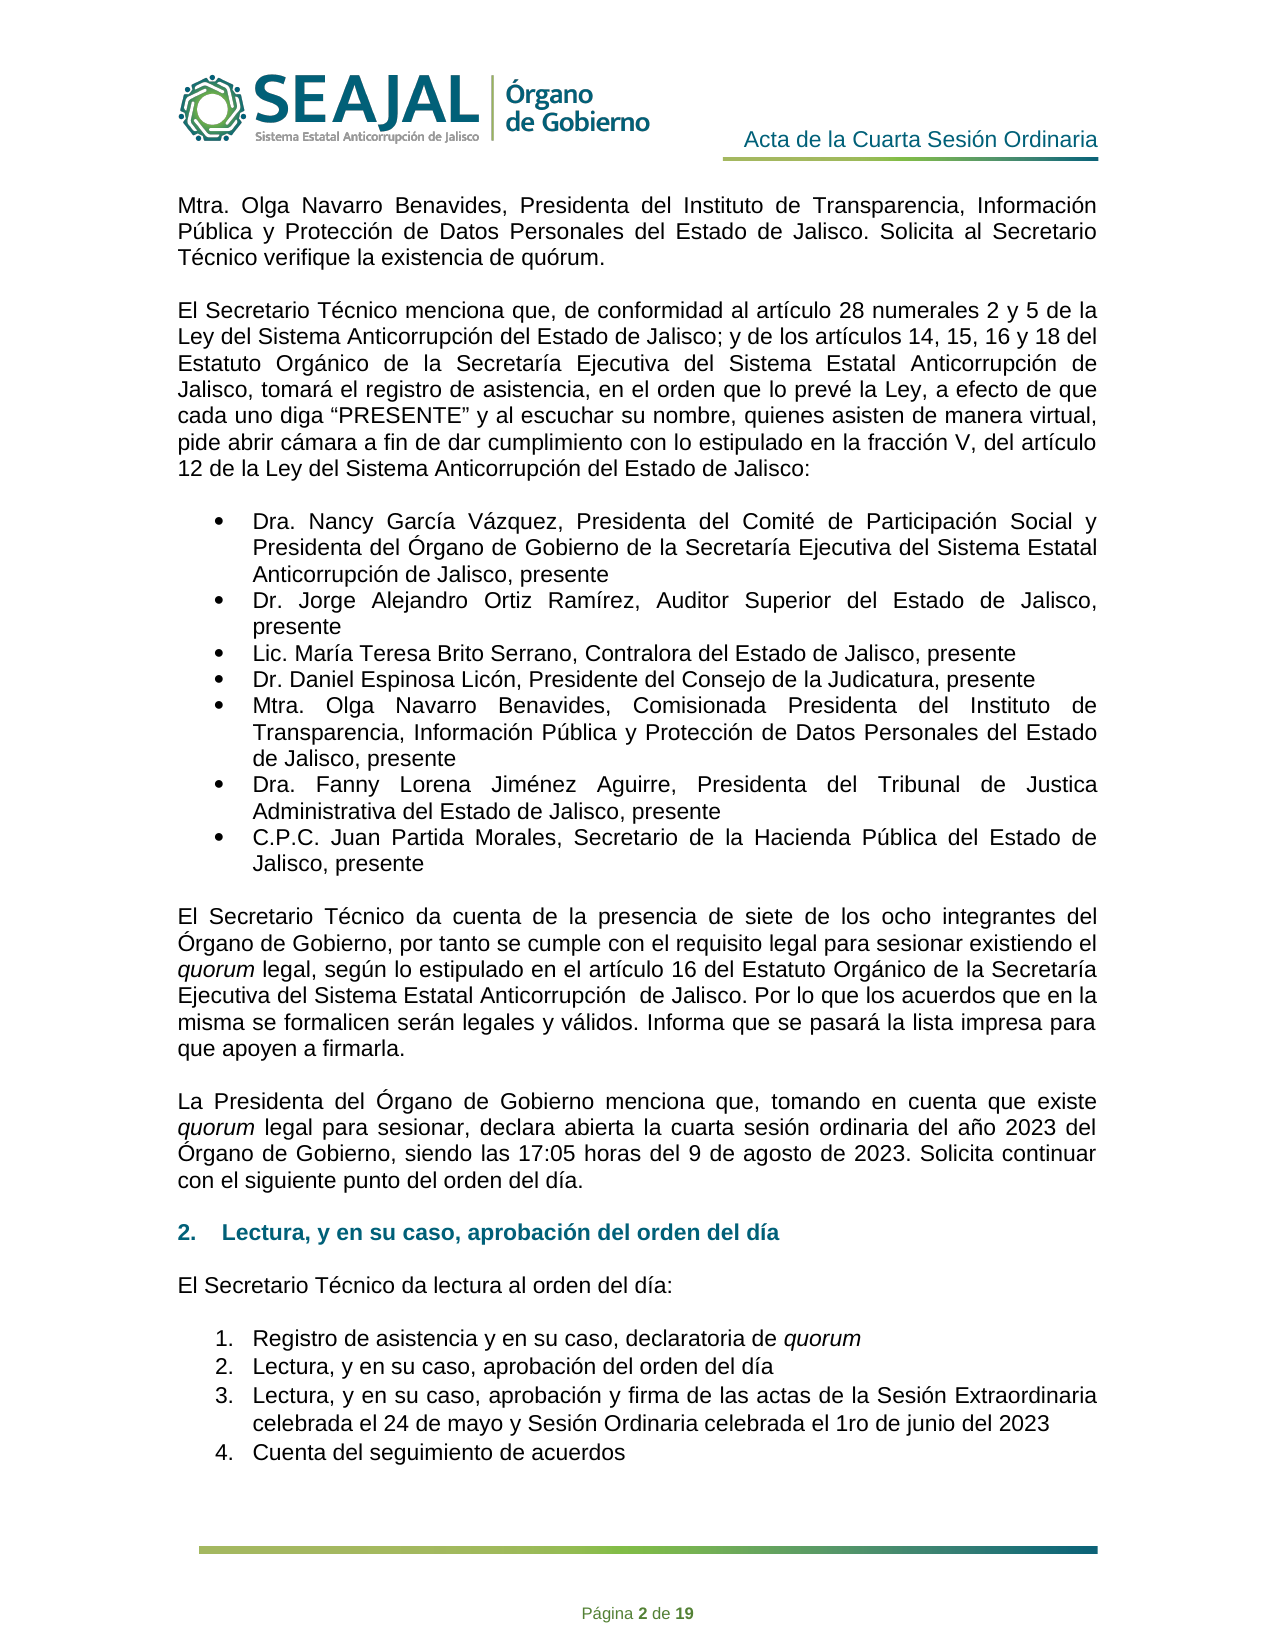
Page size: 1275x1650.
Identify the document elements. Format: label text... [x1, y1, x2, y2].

picture [171, 64, 653, 154]
list Lectura, y en su caso, aprobación del orden del día [215, 1353, 1098, 1379]
list Lic. María Teresa Brito Serrano, Contralora del Estado de Jalisco, presente [215, 639, 1098, 666]
list Dra. Fanny Lorena Jiménez Aguirre, Presidenta del Tribunal de Justica Administrativa del Estado de Jalisco, presente [215, 771, 1098, 824]
picture [199, 1546, 1098, 1554]
text El Secretario Técnico menciona que, de conformidad al artículo 28 numerales 2 y 5 de la Ley del Sistema Anticorrupción del Estado de Jalisco; y de los artículos 14, 15, 16 y 18 del Estatuto Orgánico de la Secretaría Ejecutiva del Sistema Estatal Anticorrupción de Jalisco, tomará el registro de asistencia, en el orden que lo prevé la Ley, a efecto de que cada uno diga “PRESENTE” y al escuchar su nombre, quienes asisten de manera virtual, pide abrir cámara a fin de dar cumplimiento con lo estipulado en la fracción V, del artículo 12 de la Ley del Sistema Anticorrupción del Estado de Jalisco: [177, 297, 1098, 481]
picture [722, 157, 1099, 161]
list Registro de asistencia y en su caso, declaratoria de quorum [215, 1325, 1098, 1351]
list Dra. Nancy García Vázquez, Presidenta del Comité de Participación Social y Presidenta del Órgano de Gobierno de la Secretaría Ejecutiva del Sistema Estatal Anticorrupción de Jalisco, presente [215, 508, 1098, 587]
list Lectura, y en su caso, aprobación del orden del día [177, 1219, 1098, 1246]
list Lectura, y en su caso, aprobación y firma de las actas de la Sesión Extraordinaria celebrada el 24 de mayo y Sesión Ordinaria celebrada el 1ro de junio del 2023 [215, 1382, 1098, 1436]
text El Secretario Técnico da lectura al orden del día: [177, 1272, 1098, 1298]
list C.P.C. Juan Partida Morales, Secretario de la Hacienda Pública del Estado de Jalisco, presente [215, 824, 1098, 877]
text El Secretario Técnico da cuenta de la presencia de siete de los ocho integrantes del Órgano de Gobierno, por tanto se cumple con el requisito legal para sesionar existiendo el quorum legal, según lo estipulado en el artículo 16 del Estatuto Orgánico de la Secretaría Ejecutiva del Sistema Estatal Anticorrupción de Jalisco. Por lo que los acuerdos que en la misma se formalicen serán legales y válidos. Informa que se pasará la lista impresa para que apoyen a firmarla. [177, 903, 1098, 1061]
list Dr. Daniel Espinosa Licón, Presidente del Consejo de la Judicatura, presente [215, 666, 1098, 692]
list Mtra. Olga Navarro Benavides, Comisionada Presidenta del Instituto de Transparencia, Información Pública y Protección de Datos Personales del Estado de Jalisco, presente [215, 692, 1098, 771]
text La Presidenta del Órgano de Gobierno menciona que, tomando en cuenta que existe quorum legal para sesionar, declara abierta la cuarta sesión ordinaria del año 2023 del Órgano de Gobierno, siendo las 17:05 horas del 9 de agosto de 2023. Solicita continuar con el siguiente punto del orden del día. [177, 1088, 1098, 1193]
list Cuenta del seguimiento de acuerdos [215, 1438, 1098, 1465]
list Dr. Jorge Alejandro Ortiz Ramírez, Auditor Superior del Estado de Jalisco, presente [215, 587, 1098, 639]
